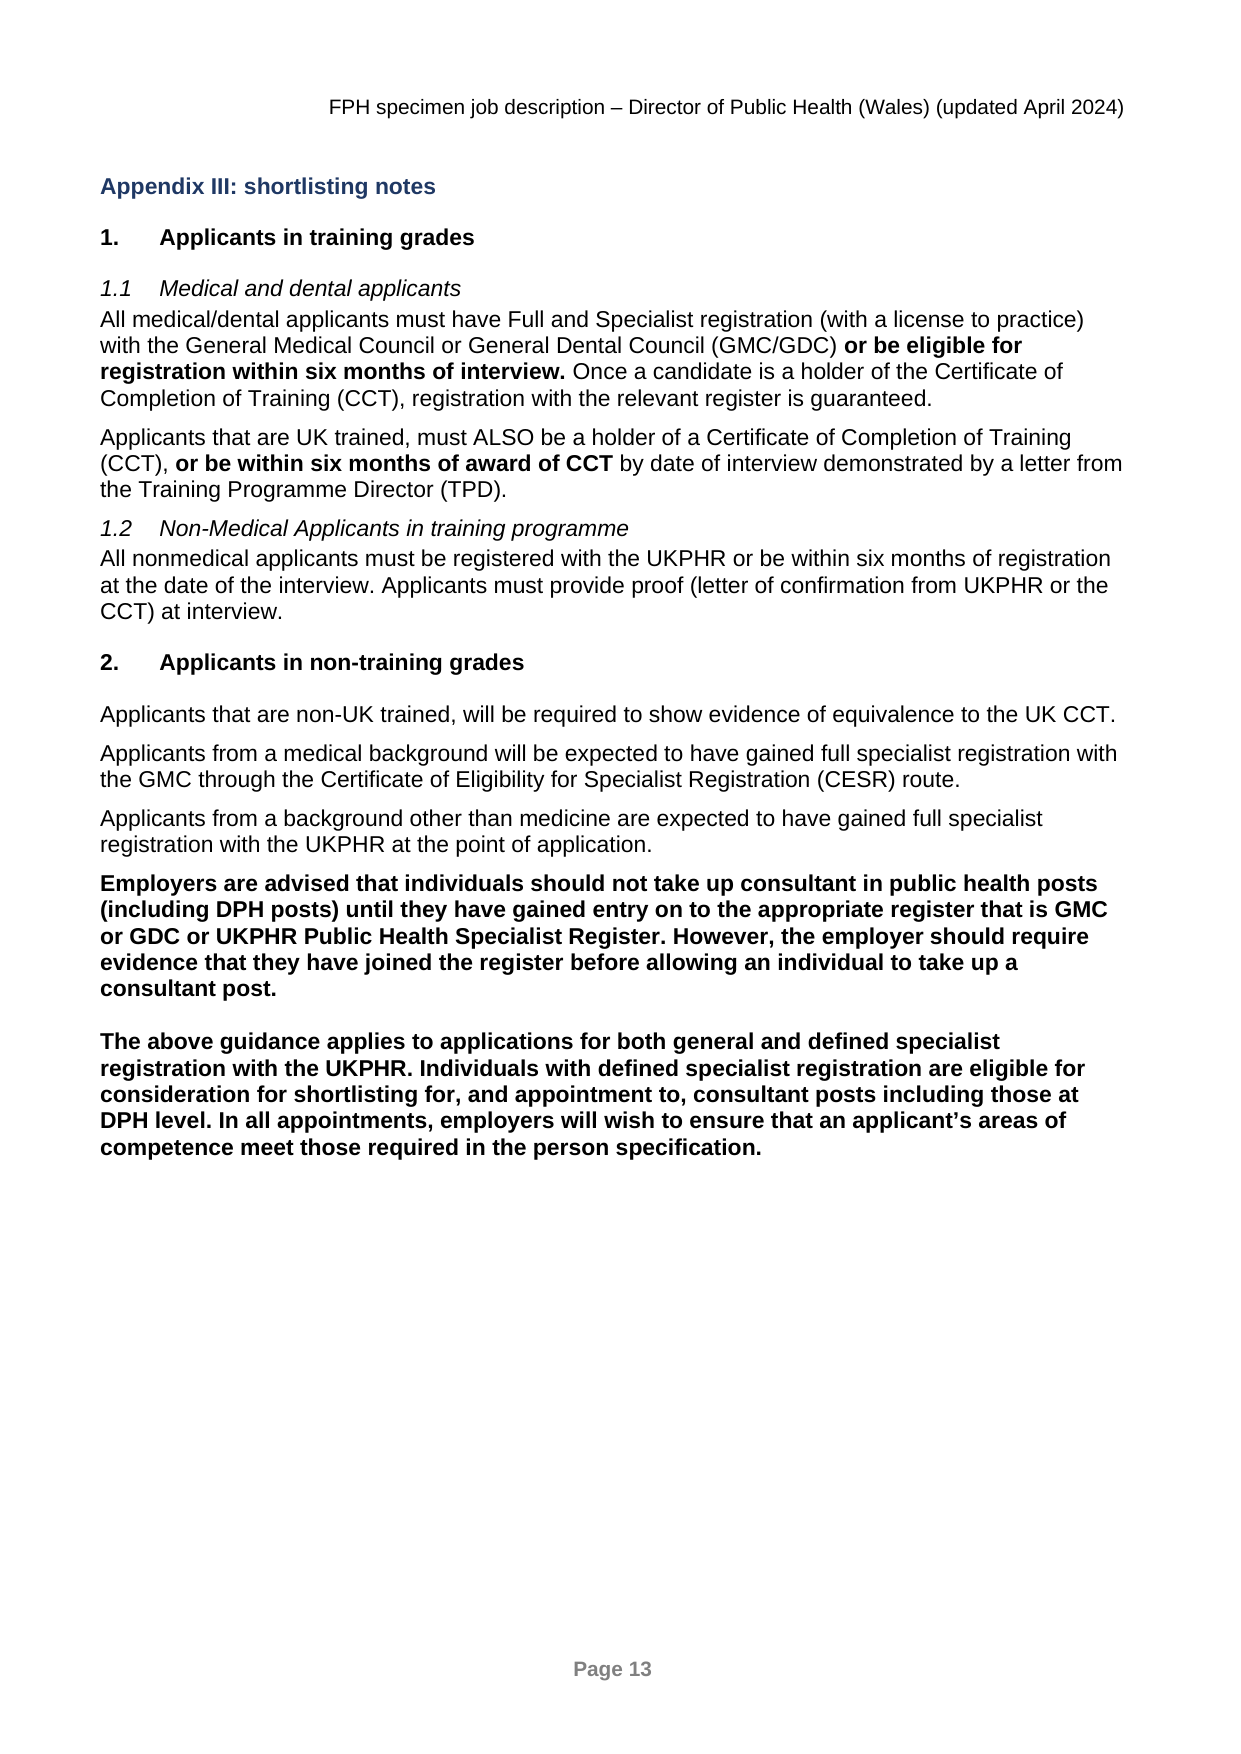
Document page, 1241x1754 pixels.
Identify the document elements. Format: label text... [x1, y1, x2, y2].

text The above guidance applies to applications for both general and defined specialist registration with the UKPHR. Individuals with defined specialist registration are eligible for consideration for shortlisting for, and appointment to, consultant posts including those at DPH level. In all appointments, employers will wish to ensure that an applicant’s areas of competence meet those required in the person specification. [100, 1028, 1125, 1160]
text Applicants from a medical background will be expected to have gained full specialist registration with the GMC through the Certificate of Eligibility for Specialist Registration (CESR) route. [100, 739, 1125, 792]
list Applicants in non-training grades [100, 649, 1125, 676]
text Employers are advised that individuals should not take up consultant in public health posts (including DPH posts) until they have gained entry on to the appropriate register that is GMC or GDC or UKPHR Public Health Specialist Register. However, the employer should require evidence that they have joined the register before allowing an individual to take up a consultant post. [100, 870, 1125, 1002]
list Non-Medical Applicants in training programme [100, 515, 1125, 541]
text Appendix III: shortlisting notes [100, 173, 1125, 199]
text All medical/dental applicants must have Full and Specialist registration (with a license to practice) with the General Medical Council or General Dental Council (GMC/GDC) or be eligible for registration within six months of interview. Once a candidate is a holder of the Certificate of Completion of Training (CCT), registration with the relevant register is guaranteed. [100, 306, 1125, 411]
list Medical and dental applicants [100, 275, 1125, 302]
text Applicants that are non-UK trained, will be required to show evidence of equivalence to the UK CCT. [100, 701, 1125, 727]
text All nonmedical applicants must be registered with the UKPHR or be within six months of registration at the date of the interview. Applicants must provide proof (letter of confirmation from UKPHR or the CCT) at interview. [100, 545, 1125, 624]
list Applicants in training grades [100, 224, 1125, 250]
text Applicants from a background other than medicine are expected to have gained full specialist registration with the UKPHR at the point of application. [100, 805, 1125, 857]
text Applicants that are UK trained, must ALSO be a holder of a Certificate of Completion of Training (CCT), or be within six months of award of CCT by date of interview demonstrated by a letter from the Training Programme Director (TPD). [100, 423, 1125, 503]
